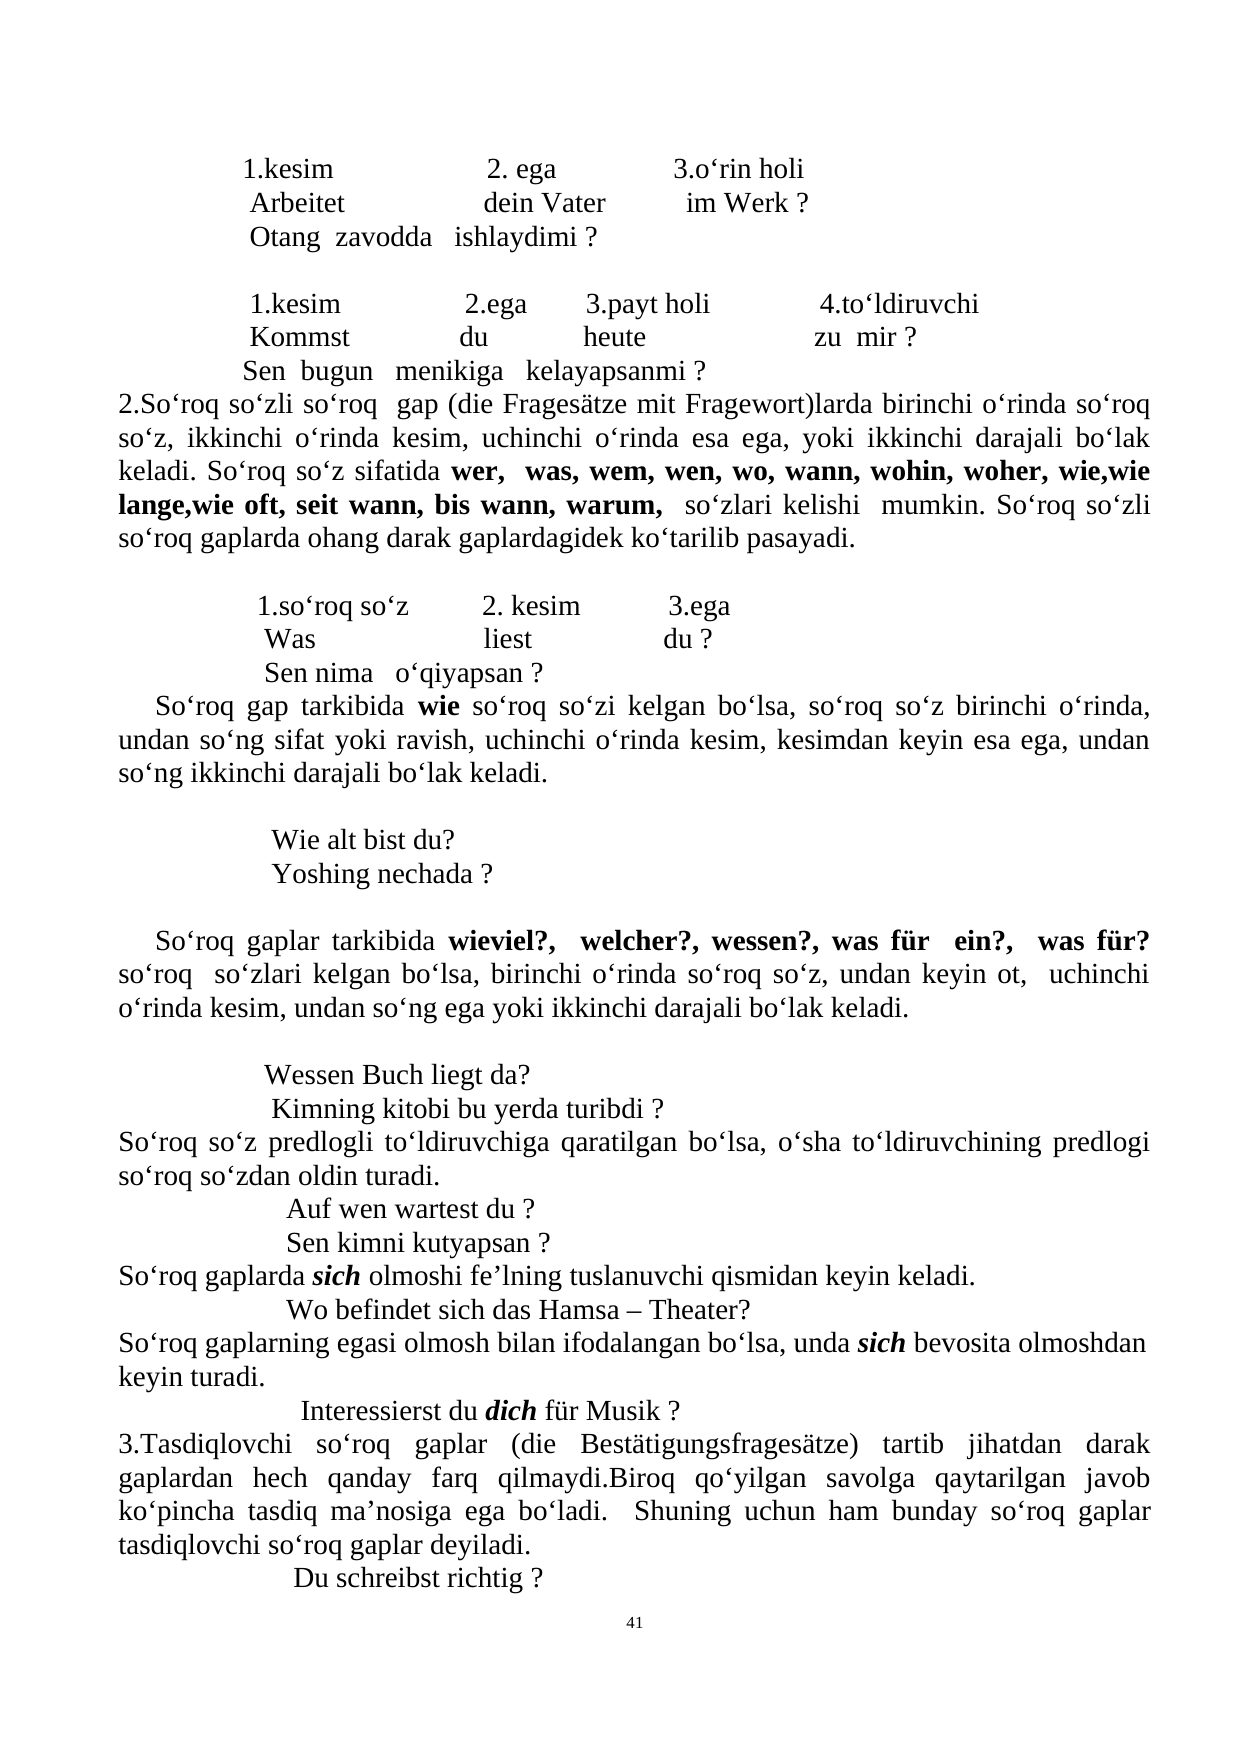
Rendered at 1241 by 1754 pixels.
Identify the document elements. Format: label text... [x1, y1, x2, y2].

text Was liest du ? [118, 621, 1152, 655]
text Du schreibst richtig ? [118, 1560, 1152, 1594]
text Sen kimni kutyapsan ? [118, 1225, 1152, 1258]
text Sen bugun menikiga kelayapsanmi ? [118, 353, 1152, 386]
text 1.so‘roq so‘z 2. kesim 3.ega [118, 588, 1152, 621]
text Interessierst du dich für Musik ? [118, 1393, 1152, 1426]
text 1.kesim 2.ega 3.payt holi 4.to‘ldiruvchi [118, 286, 1152, 319]
text 3.Tasdiqlovchi so‘roq gaplar (die Bestätigungsfragesätze) tartib jihatdan darak gaplardan hech qanday farq qilmaydi.Biroq qo‘yilgan savolga qaytarilgan javob ko‘pincha tasdiq ma’nosiga ega bo‘ladi. Shuning uchun ham bunday so‘roq gaplar tasdiqlovchi so‘roq gaplar deyiladi. [118, 1426, 1152, 1560]
text 1.kesim 2. ega 3.o‘rin holi [118, 152, 1152, 185]
text Wessen Buch liegt da? [118, 1057, 1152, 1091]
text Wie alt bist du? [118, 822, 1152, 856]
text Otang zavodda ishlaydimi ? [118, 219, 1152, 252]
text Sen nima o‘qiyapsan ? [118, 655, 1152, 688]
text So‘roq gap tarkibida wie so‘roq so‘zi kelgan bo‘lsa, so‘roq so‘z birinchi o‘rinda, undan so‘ng sifat yoki ravish, uchinchi o‘rinda kesim, kesimdan keyin esa ega, undan so‘ng ikkinchi darajali bo‘lak keladi. [118, 688, 1152, 789]
text So‘roq so‘z predlogli to‘ldiruvchiga qaratilgan bo‘lsa, o‘sha to‘ldiruvchining predlogi so‘roq so‘zdan oldin turadi. [118, 1124, 1152, 1191]
text So‘roq gaplarda sich olmoshi fe’lning tuslanuvchi qismidan keyin keladi. [118, 1258, 1152, 1292]
text Arbeitet dein Vater im Werk ? [118, 185, 1152, 219]
text Auf wen wartest du ? [118, 1191, 1152, 1225]
text Kommst du heute zu mir ? [118, 319, 1152, 353]
text Wo befindet sich das Hamsa – Theater? [118, 1292, 1152, 1326]
text Kimning kitobi bu yerda turibdi ? [118, 1091, 1152, 1124]
text So‘roq gaplarning egasi olmosh bilan ifodalangan bo‘lsa, unda sich bevosita olmoshdan keyin turadi. [118, 1326, 1152, 1393]
text So‘roq gaplar tarkibida wieviel?, welcher?, wessen?, was für ein?, was für? so‘roq so‘zlari kelgan bo‘lsa, birinchi o‘rinda so‘roq so‘z, undan keyin ot, uchinchi o‘rinda kesim, undan so‘ng ega yoki ikkinchi darajali bo‘lak keladi. [118, 923, 1152, 1024]
text Yoshing nechada ? [118, 856, 1152, 889]
text 2.So‘roq so‘zli so‘roq gap (die Fragesätze mit Fragewort)larda birinchi o‘rinda so‘roq so‘z, ikkinchi o‘rinda kesim, uchinchi o‘rinda esa ega, yoki ikkinchi darajali bo‘lak keladi. So‘roq so‘z sifatida wer, was, wem, wen, wo, wann, wohin, woher, wie,wie lange,wie oft, seit wann, bis wann, warum, so‘zlari kelishi mumkin. So‘roq so‘zli so‘roq gaplarda ohang darak gaplardagidek ko‘tarilib pasayadi. [118, 386, 1152, 554]
